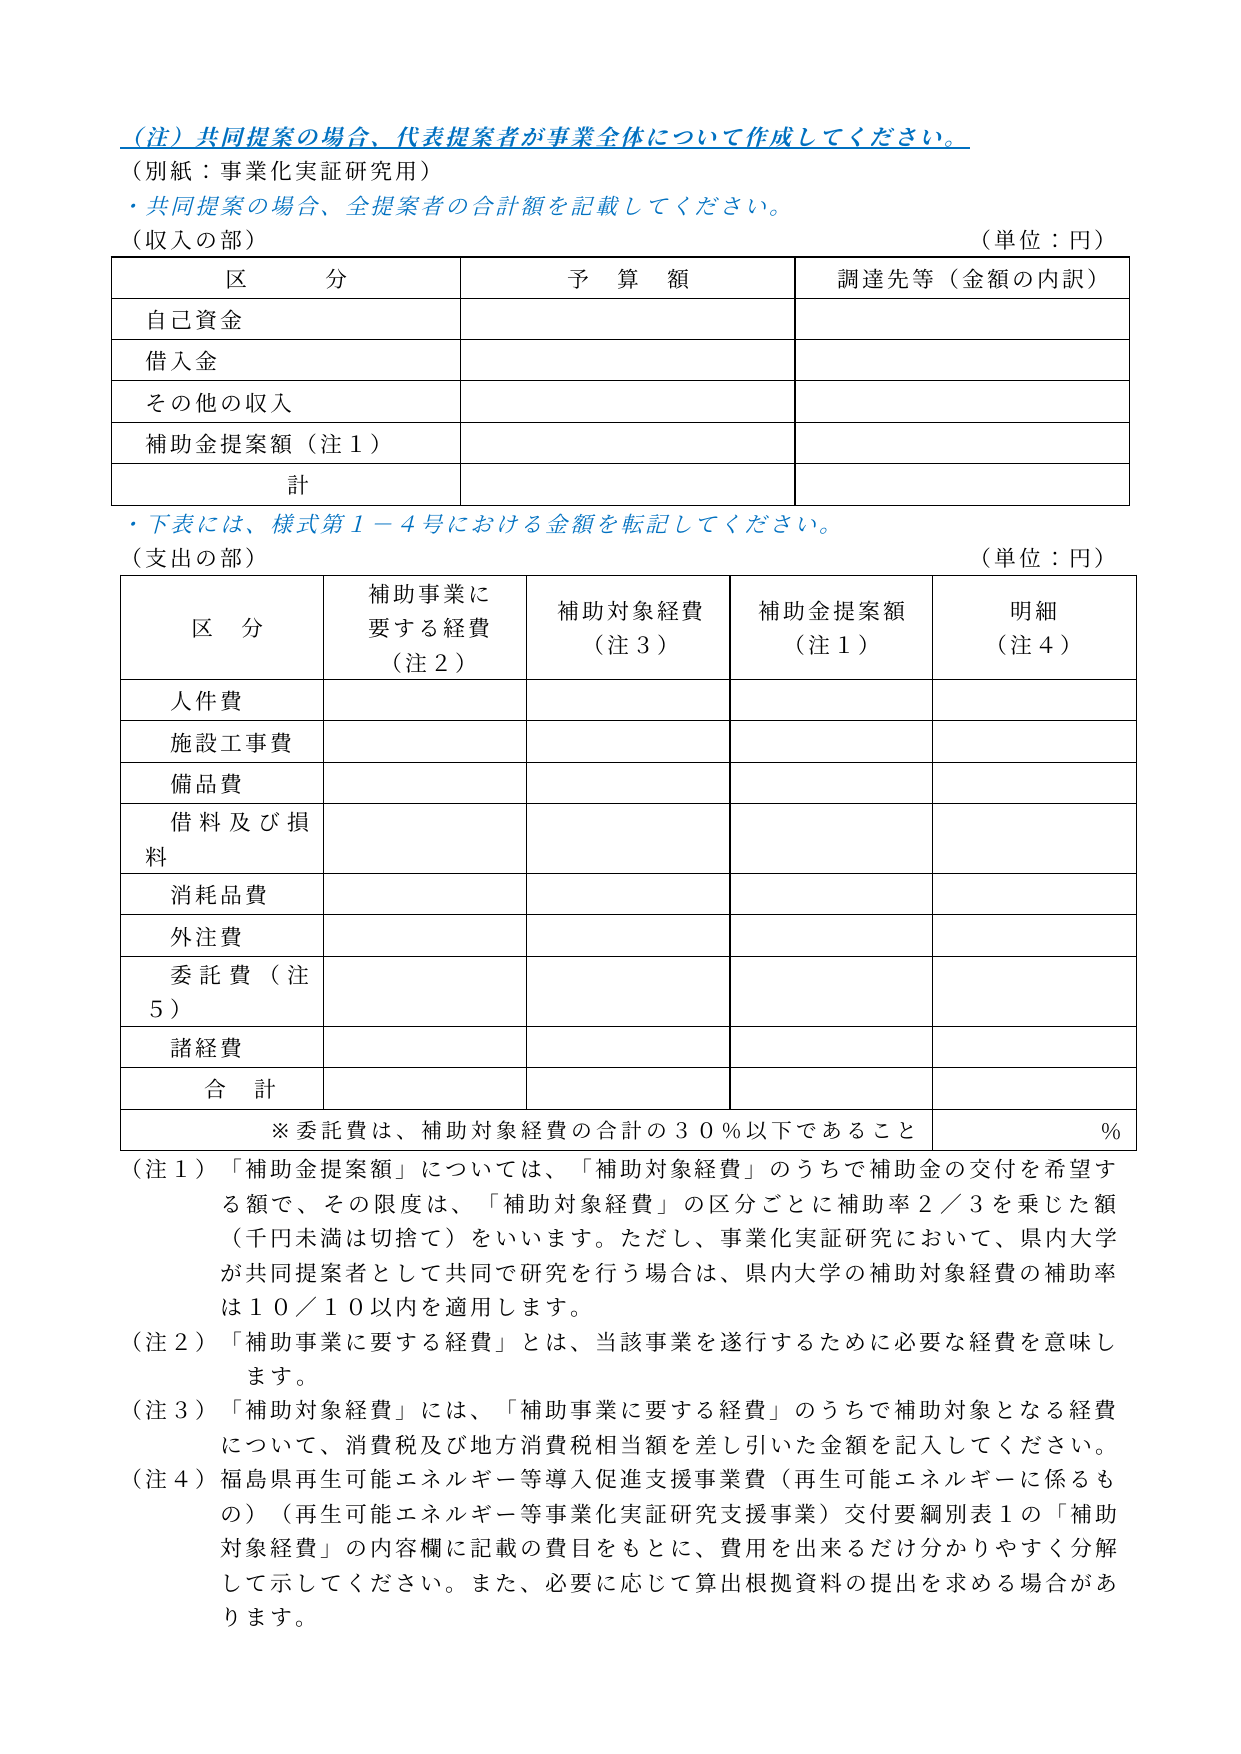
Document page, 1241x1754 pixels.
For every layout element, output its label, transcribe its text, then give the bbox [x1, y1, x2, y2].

table_cell 施設工事費 [121, 721, 323, 762]
table_header 調達先等（金額の内訳） [796, 258, 1129, 298]
table_cell 外注費 [121, 915, 323, 956]
table_cell [731, 680, 932, 720]
table_cell 消耗品費 [121, 874, 323, 914]
table_cell [527, 763, 729, 803]
table_cell 備品費 [121, 763, 323, 803]
table_cell [527, 1027, 729, 1067]
table_cell [933, 957, 1136, 1026]
text （支出の部） （単位：円） [120, 540, 1120, 574]
table_cell [731, 874, 932, 914]
table_cell [527, 804, 729, 873]
table_cell [461, 299, 794, 339]
table_header 補助事業に 要する経費 （注２） [324, 576, 526, 679]
table_header 補助金提案額 （注１） [731, 576, 932, 679]
table_cell [933, 680, 1136, 720]
table_cell ％ [933, 1110, 1136, 1150]
table_cell 合 計 [121, 1068, 323, 1108]
table_header 区 分 [112, 258, 460, 298]
table_cell [933, 874, 1136, 914]
table_cell その他の収入 [112, 381, 460, 422]
table_cell [461, 381, 794, 422]
table_cell 計 [112, 464, 460, 504]
table_cell [527, 721, 729, 762]
table_cell [324, 915, 526, 956]
text ・共同提案の場合、全提案者の合計額を記載してください。 [120, 187, 1120, 222]
table_cell [461, 423, 794, 463]
table_cell [933, 721, 1136, 762]
table_cell [324, 874, 526, 914]
table_cell 諸経費 [121, 1027, 323, 1067]
table_cell [731, 915, 932, 956]
table_cell [324, 680, 526, 720]
table_cell [796, 299, 1129, 339]
table_cell [527, 874, 729, 914]
table_header 予 算 額 [461, 258, 794, 298]
table_cell [461, 464, 794, 504]
table_cell [527, 680, 729, 720]
text （注）共同提案の場合、代表提案者が事業全体について作成してください。 [120, 118, 1120, 153]
text （収入の部） （単位：円） [120, 222, 1120, 256]
table_cell 自己資金 [112, 299, 460, 339]
table_cell [324, 1068, 526, 1108]
table_cell ※委託費は、補助対象経費の合計の３０％以下であること [121, 1110, 932, 1150]
table_cell [324, 721, 526, 762]
table_cell [731, 763, 932, 803]
text （注１）「補助金提案額」については、「補助対象経費」のうちで補助金の交付を希望する額で、その限度は、「補助対象経費」の区分ごとに補助率２／３を乗じた額（千円未満は切捨て）をいいます。ただし、事業化実証研究において、県内大学が共同提案者として共同で研究を行う場合は、県内大学の補助対象経費の補助率は１０／１０以内を適用します。 [120, 1151, 1120, 1323]
table_cell [324, 804, 526, 873]
table_cell [731, 1027, 932, 1067]
table_cell [461, 340, 794, 380]
table_cell [527, 957, 729, 1026]
table_cell [731, 1068, 932, 1108]
table_cell 人件費 [121, 680, 323, 720]
table_cell [933, 1068, 1136, 1108]
table_header 明細 （注４） [933, 576, 1136, 679]
table_cell 補助金提案額（注１） [112, 423, 460, 463]
table_cell [933, 804, 1136, 873]
table_cell [731, 721, 932, 762]
table_cell [796, 423, 1129, 463]
text （別紙：事業化実証研究用） [120, 153, 1120, 187]
table_cell 委託費（注５） [121, 957, 323, 1026]
table_header 補助対象経費 （注３） [527, 576, 729, 679]
table_cell [796, 464, 1129, 504]
table_cell [796, 381, 1129, 422]
table_cell [731, 804, 932, 873]
table_cell [324, 957, 526, 1026]
text ・下表には、様式第１－４号における金額を転記してください。 [120, 506, 1120, 540]
table_cell [527, 1068, 729, 1108]
table_cell [731, 957, 932, 1026]
table_cell [324, 763, 526, 803]
table_cell 借料及び損料 [121, 804, 323, 873]
table_header 区 分 [121, 576, 323, 679]
table_cell [933, 1027, 1136, 1067]
table_cell [324, 1027, 526, 1067]
table_cell [933, 763, 1136, 803]
text （注４）福島県再生可能エネルギー等導入促進支援事業費（再生可能エネルギーに係るもの）（再生可能エネルギー等事業化実証研究支援事業）交付要綱別表１の「補助対象経費」の内容欄に記載の費目をもとに、費用を出来るだけ分かりやすく分解して示してください。また、必要に応じて算出根拠資料の提出を求める場合があります。 [120, 1461, 1120, 1633]
table_cell [933, 915, 1136, 956]
table_cell 借入金 [112, 340, 460, 380]
table_cell [796, 340, 1129, 380]
text （注３）「補助対象経費」には、「補助事業に要する経費」のうちで補助対象となる経費について、消費税及び地方消費税相当額を差し引いた金額を記入してください。 [120, 1392, 1120, 1461]
text （注２）「補助事業に要する経費」とは、当該事業を遂行するために必要な経費を意味します。 [120, 1323, 1120, 1392]
table_cell [527, 915, 729, 956]
